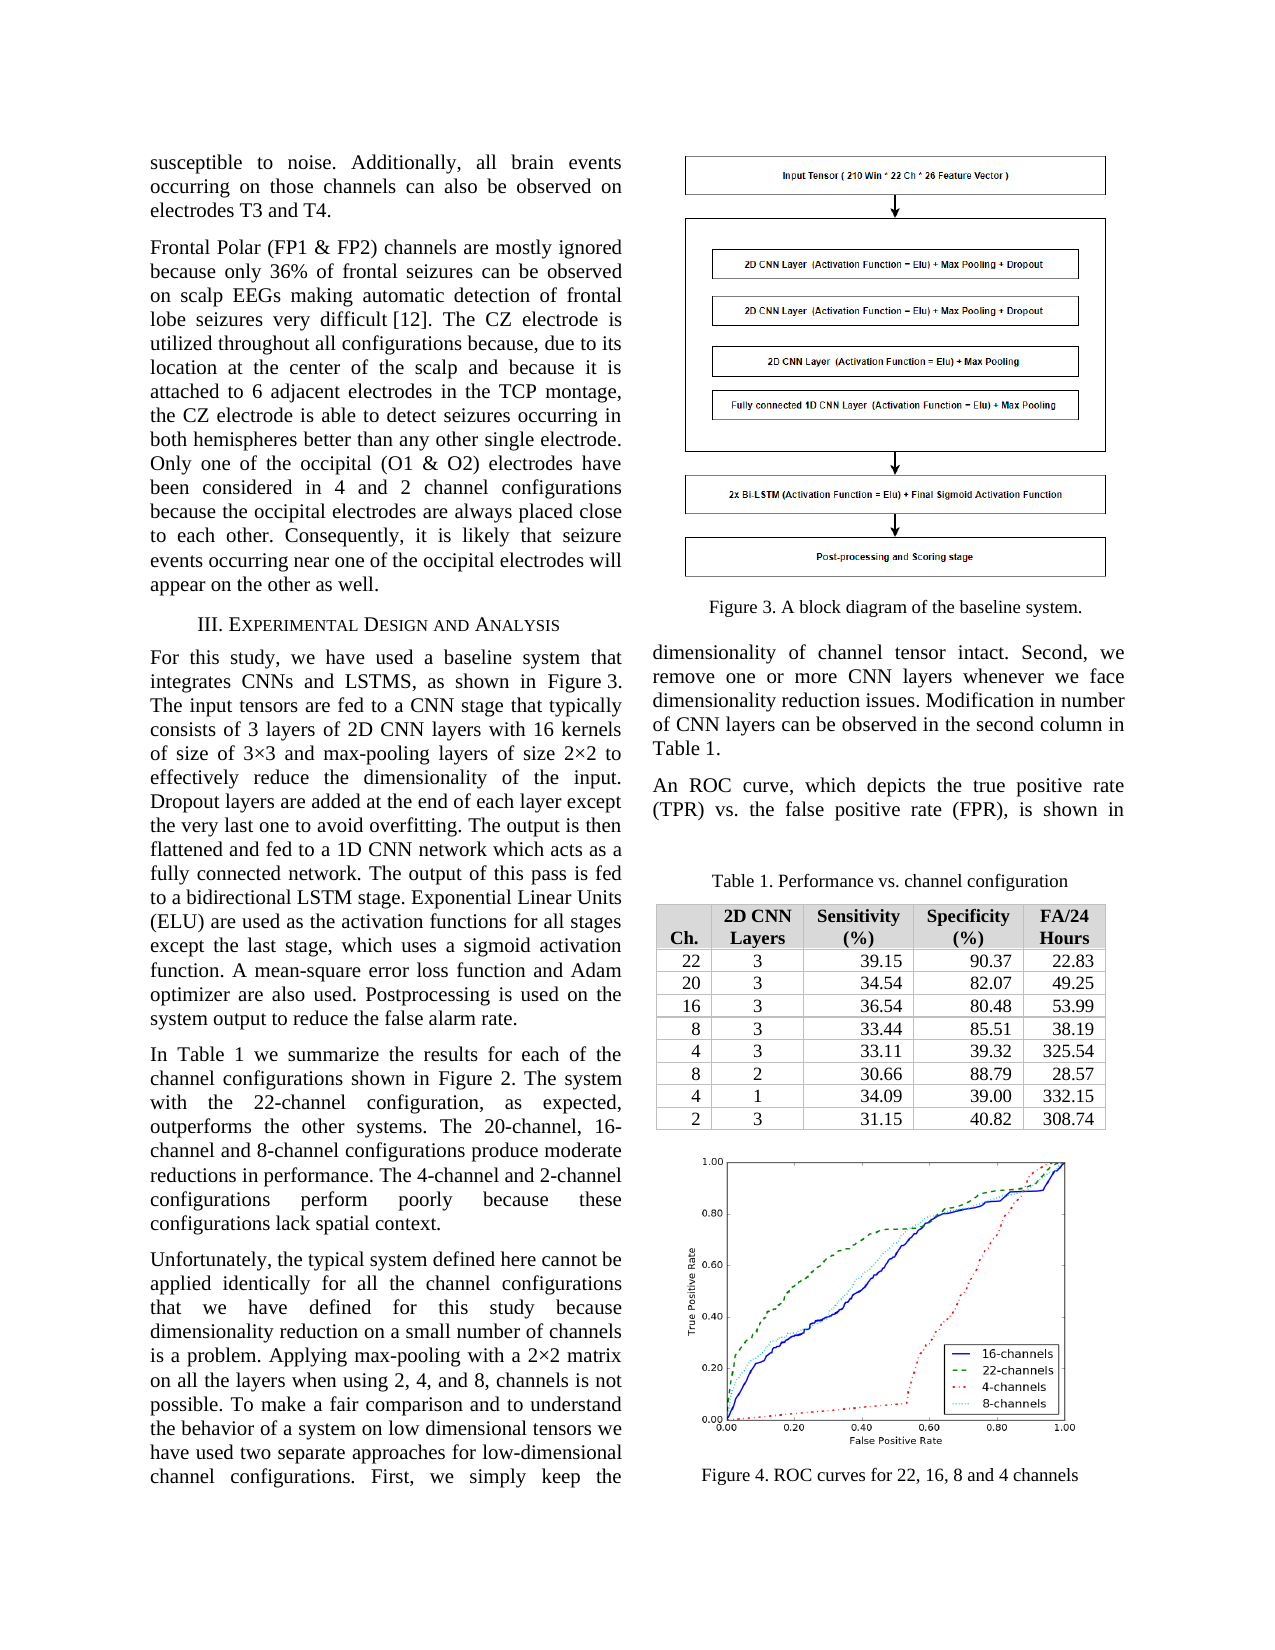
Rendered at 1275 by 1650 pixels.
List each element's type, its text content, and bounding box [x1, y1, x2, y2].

text Frontal Polar (FP1 & FP2) channels are mostly ignored because only 36% of frontal seizures can be observed on scalp EEGs making automatic detection of frontal lobe seizures very difficult [12]. The CZ electrode is utilized throughout all configurations because, due to its location at the center of the scalp and because it is attached to 6 adjacent electrodes in the TCP montage, the CZ electrode is able to detect seizures occurring in both hemispheres better than any other single electrode. Only one of the occipital (O1 & O2) electrodes have been considered in 4 and 2 channel configurations because the occipital electrodes are always placed close to each other. Consequently, it is likely that seizure events occurring near one of the occipital electrodes will appear on the other as well. [150, 235, 622, 596]
picture [672, 1130, 1108, 1452]
text Unfortunately, the typical system defined here cannot be applied identically for all the channel configurations that we have defined for this study because dimensionality reduction on a small number of channels is a problem. Applying max-pooling with a 2×2 matrix on all the layers when using 2, 4, and 8, channels is not possible. To make a fair comparison and to understand the behavior of a system on low dimensional tensors we have used two separate approaches for low-dimensional channel configurations. First, we simply keep the dimensionality of channel tensor intact. Second, we remove one or more CNN layers whenever we face dimensionality reduction issues. Modification in number of CNN layers can be observed in the second column in Table 1. [150, 1247, 622, 1488]
text For this study, we have used a baseline system that integrates CNNs and LSTMS, as shown in Figure 3. The input tensors are fed to a CNN stage that typically consists of 3 layers of 2D CNN layers with 16 kernels of size of 3×3 and max-pooling layers of size 2×2 to effectively reduce the dimensionality of the input. Dropout layers are added at the end of each layer except the very last one to avoid overfitting. The output is then flattened and fed to a 1D CNN network which acts as a fully connected network. The output of this pass is fed to a bidirectional LSTM stage. Exponential Linear Units (ELU) are used as the activation functions for all stages except the last stage, which uses a sigmoid activation function. A mean-square error loss function and Adam optimizer are also used. Postprocessing is used on the system output to reduce the false alarm rate. [150, 645, 622, 1030]
text In this study, we have focused on seizure detection. We emphasize the importance of using domain knowledge in the selection of channel configurations instead of using an ad hoc selection process. An overview of the channel selection process is given in Figure 2. When reducing the number of channels from 22 to 20, we removed the referential channels A1 and A2. These are attached to the patient’s ears and are generally very susceptible to noise. Additionally, all brain events occurring on those channels can also be observed on electrodes T3 and T4. [150, 150, 622, 222]
picture [680, 150, 1111, 584]
text In Table 1 we summarize the results for each of the channel configurations shown in Figure 2. The system with the 22-channel configuration, as expected, outperforms the other systems. The 20-channel, 16-channel and 8-channel configurations produce moderate reductions in performance. The 4-channel and 2-channel configurations perform poorly because these configurations lack spatial context. [150, 1042, 622, 1235]
subtitle Experimental Design and Analysis [150, 612, 622, 636]
